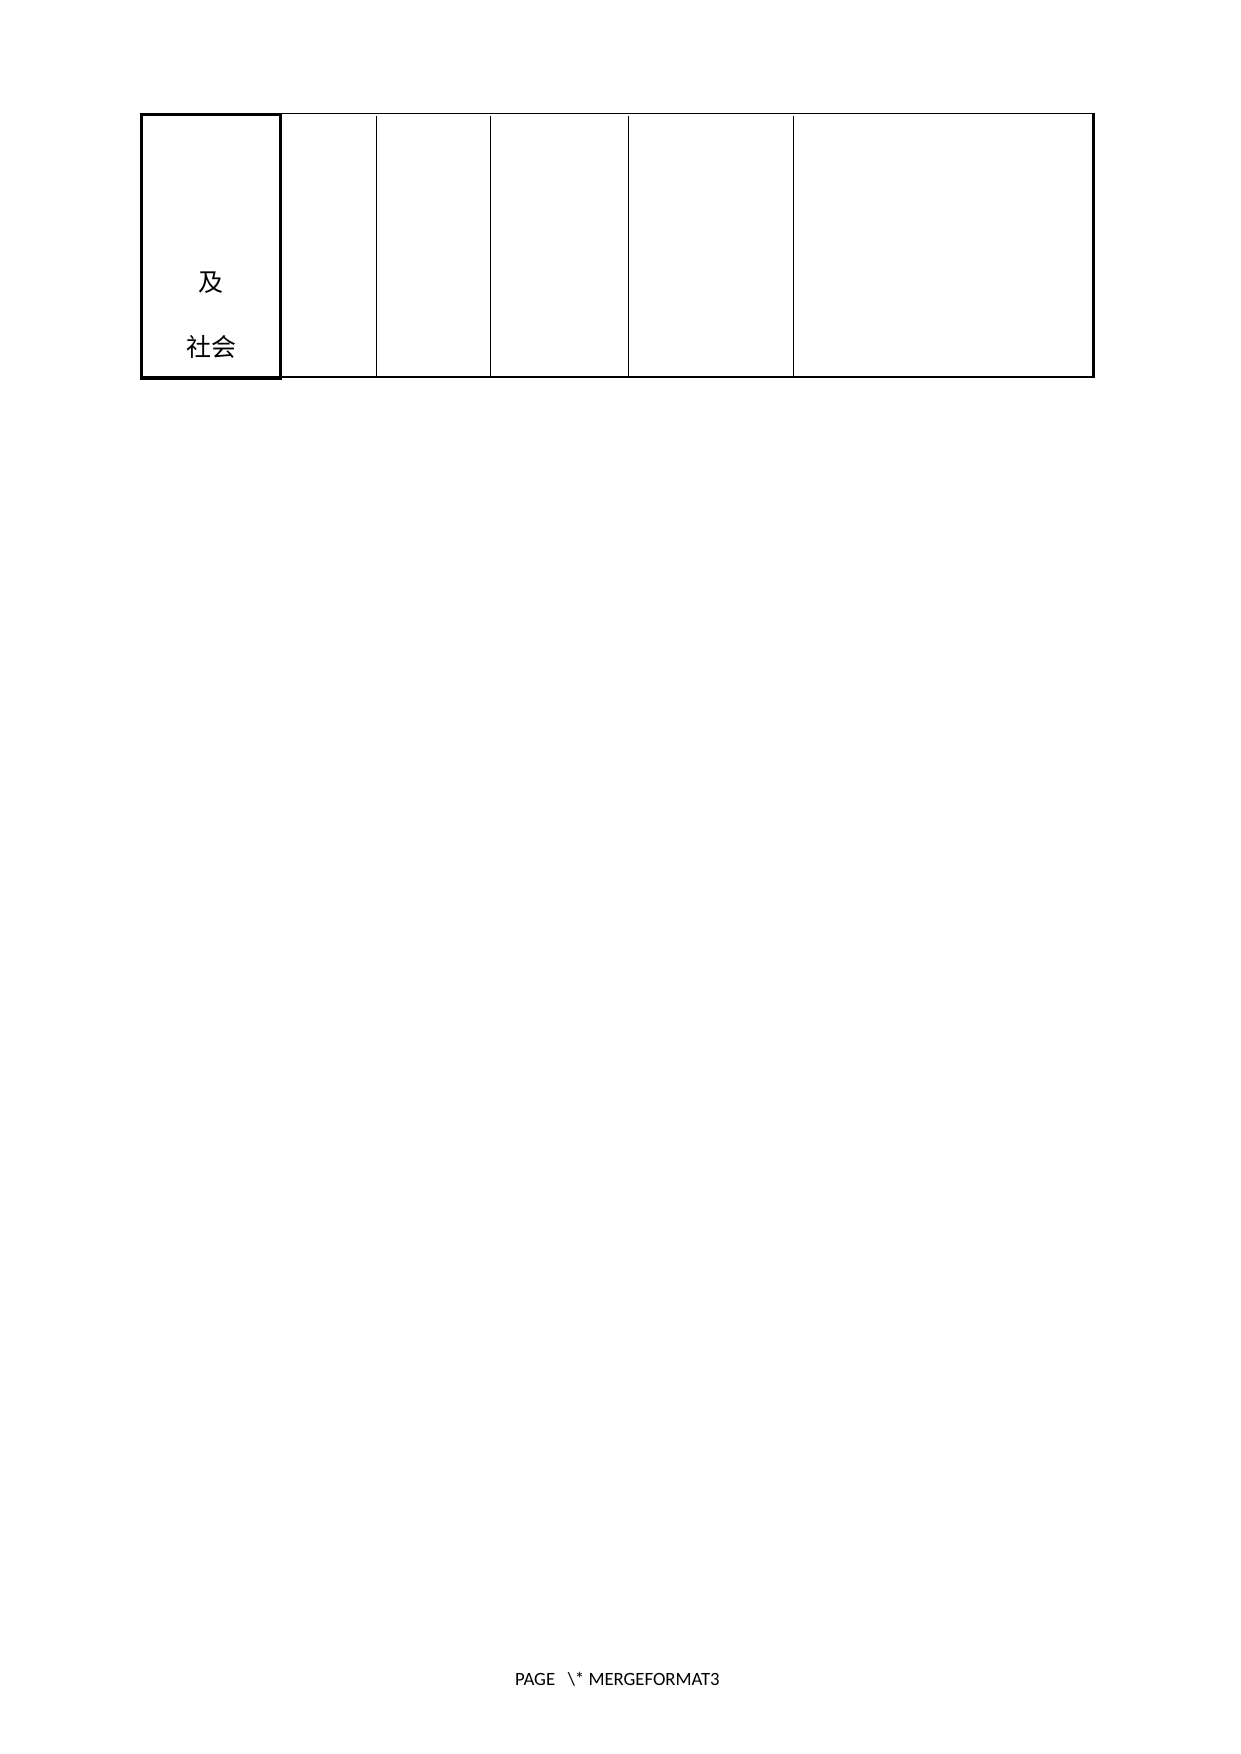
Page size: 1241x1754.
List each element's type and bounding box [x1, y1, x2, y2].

table_cell [282, 114, 377, 376]
table_cell [490, 114, 628, 376]
table_cell [793, 114, 1092, 376]
table_cell [377, 114, 490, 376]
table_cell [628, 114, 793, 376]
